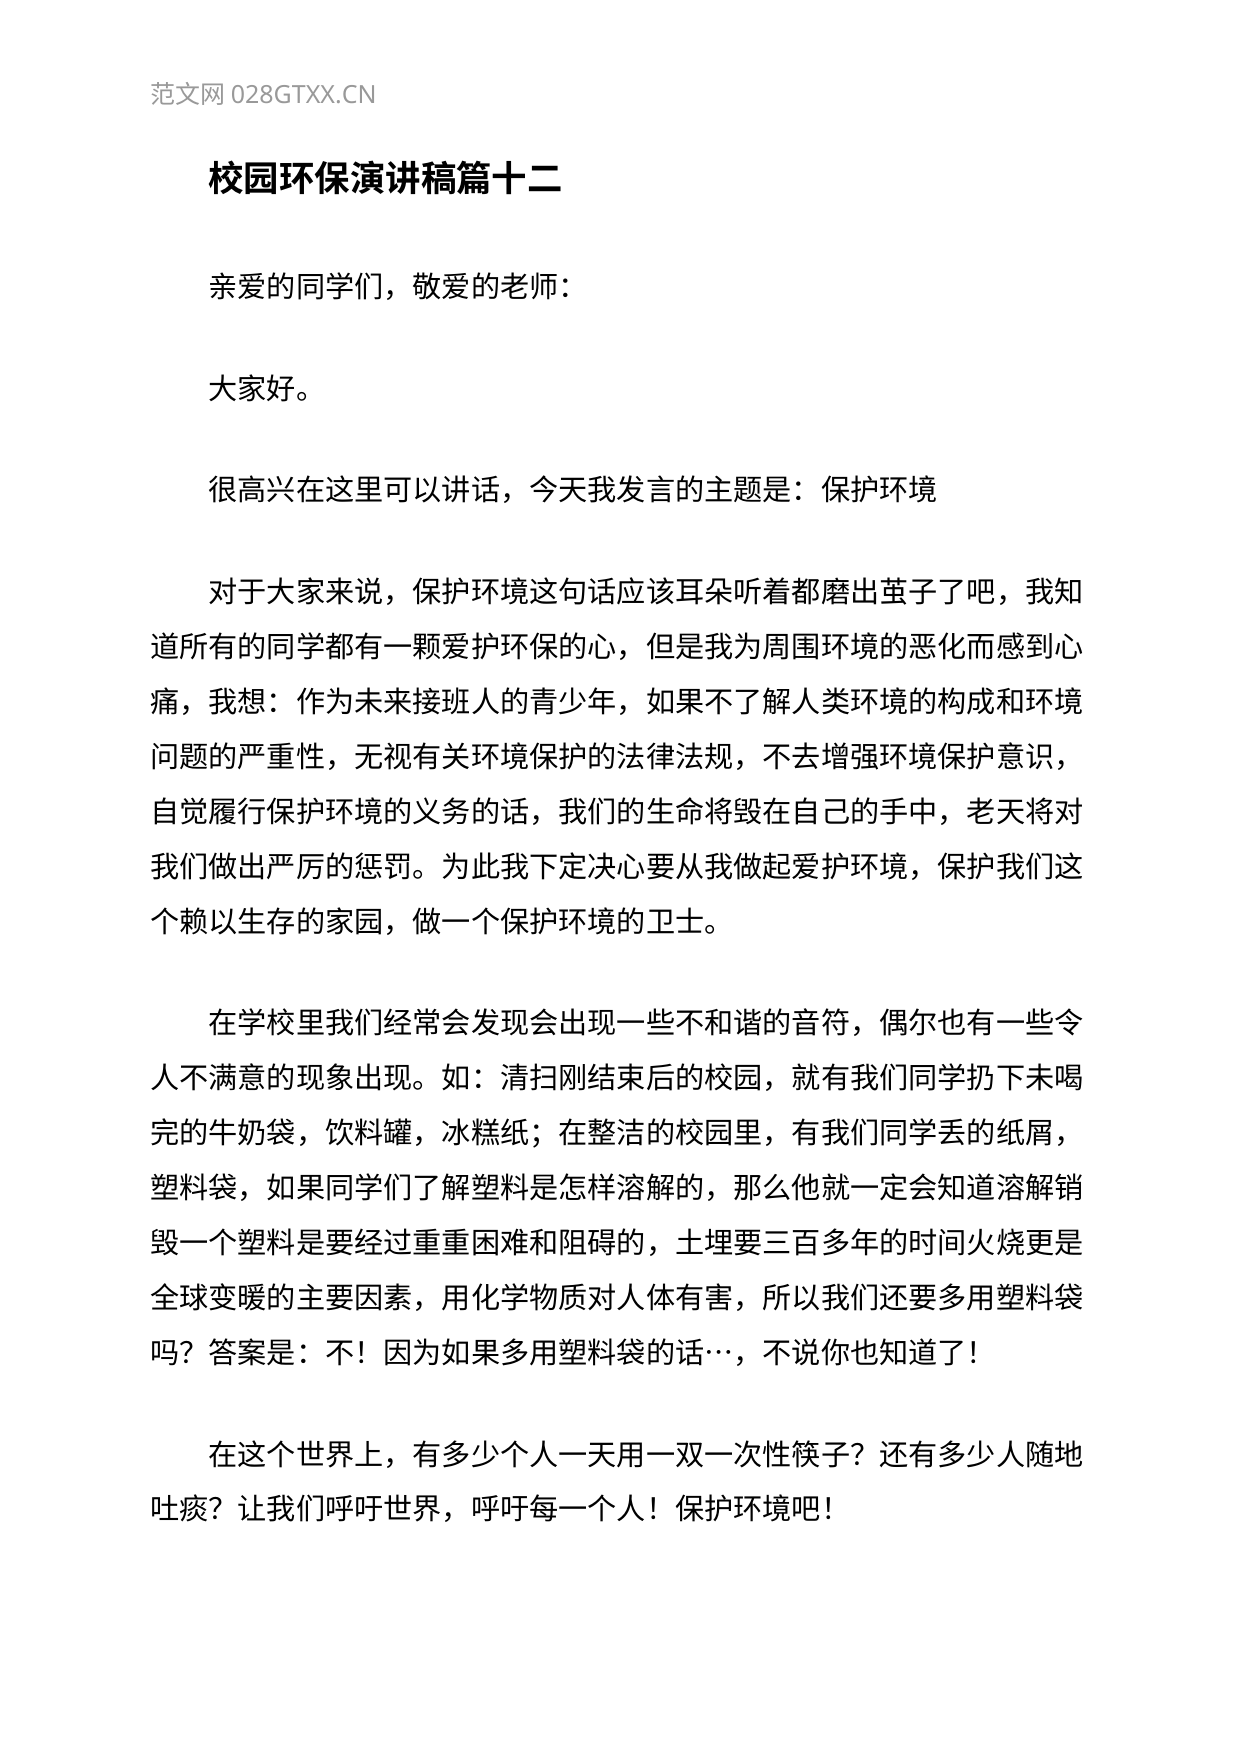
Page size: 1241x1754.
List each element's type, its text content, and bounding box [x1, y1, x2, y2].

text 在这个世界上，有多少个人一天用一双一次性筷子？还有多少人随地吐痰？让我们呼吁世界，呼吁每一个人！保护环境吧！ [150, 1431, 1090, 1528]
text 校园环保演讲稿篇十二 [150, 150, 1090, 201]
text 对于大家来说，保护环境这句话应该耳朵听着都磨出茧子了吧，我知道所有的同学都有一颗爱护环保的心，但是我为周围环境的恶化而感到心痛，我想：作为未来接班人的青少年，如果不了解人类环境的构成和环境问题的严重性，无视有关环境保护的法律法规，不去增强环境保护意识，自觉履行保护环境的义务的话，我们的生命将毁在自己的手中，老天将对我们做出严厉的惩罚。为此我下定决心要从我做起爱护环境，保护我们这个赖以生存的家园，做一个保护环境的卫士。 [150, 569, 1090, 940]
text 亲爱的同学们，敬爱的老师： [150, 263, 1090, 306]
text 很高兴在这里可以讲话，今天我发言的主题是：保护环境 [150, 467, 1090, 509]
text 在学校里我们经常会发现会出现一些不和谐的音符，偶尔也有一些令人不满意的现象出现。如：清扫刚结束后的校园，就有我们同学扔下未喝完的牛奶袋，饮料罐，冰糕纸；在整洁的校园里，有我们同学丢的纸屑，塑料袋，如果同学们了解塑料是怎样溶解的，那么他就一定会知道溶解销毁一个塑料是要经过重重困难和阻碍的，土埋要三百多年的时间火烧更是全球变暖的主要因素，用化学物质对人体有害，所以我们还要多用塑料袋吗？答案是：不！因为如果多用塑料袋的话…，不说你也知道了！ [150, 1000, 1090, 1372]
text 大家好。 [150, 365, 1090, 407]
